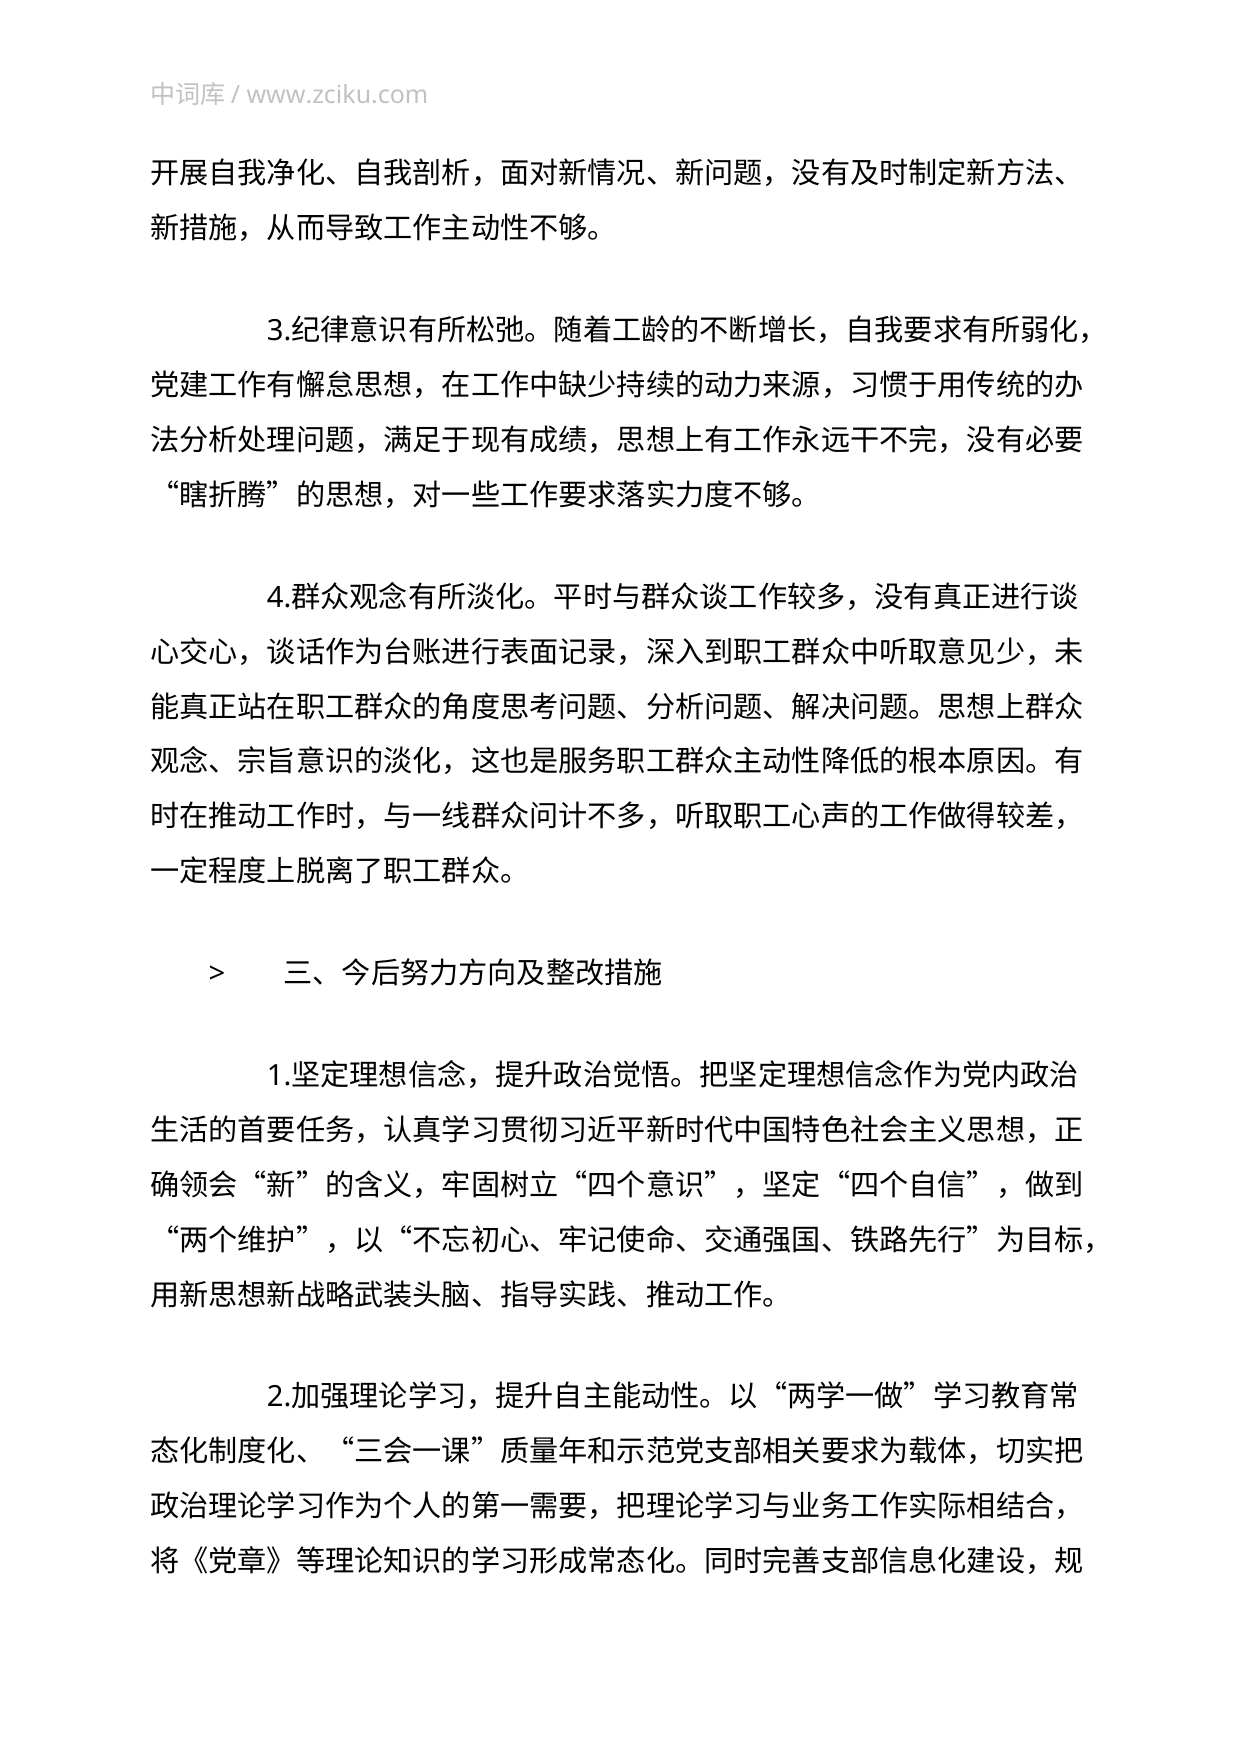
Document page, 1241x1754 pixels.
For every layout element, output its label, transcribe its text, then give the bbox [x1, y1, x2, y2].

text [150, 150, 1090, 247]
text 4.群众观念有所淡化。平时与群众谈工作较多，没有真正进行谈心交心，谈话作为台账进行表面记录，深入到职工群众中听取意见少，未能真正站在职工群众的角度思考问题、分析问题、解决问题。思想上群众观念、宗旨意识的淡化，这也是服务职工群众主动性降低的根本原因。有时在推动工作时，与一线群众问计不多，听取职工心声的工作做得较差，一定程度上脱离了职工群众。 [150, 573, 1090, 890]
text > 三、今后努力方向及整改措施 [150, 949, 1090, 992]
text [150, 1373, 1090, 1580]
text 3.纪律意识有所松弛。随着工龄的不断增长，自我要求有所弱化，党建工作有懈怠思想，在工作中缺少持续的动力来源，习惯于用传统的办法分析处理问题，满足于现有成绩，思想上有工作永远干不完，没有必要“瞎折腾”的思想，对一些工作要求落实力度不够。 [150, 307, 1090, 514]
text 1.坚定理想信念，提升政治觉悟。把坚定理想信念作为党内政治生活的首要任务，认真学习贯彻习近平新时代中国特色社会主义思想，正确领会“新”的含义，牢固树立“四个意识”，坚定“四个自信”，做到“两个维护”，以“不忘初心、牢记使命、交通强国、铁路先行”为目标，用新思想新战略武装头脑、指导实践、推动工作。 [150, 1052, 1090, 1313]
